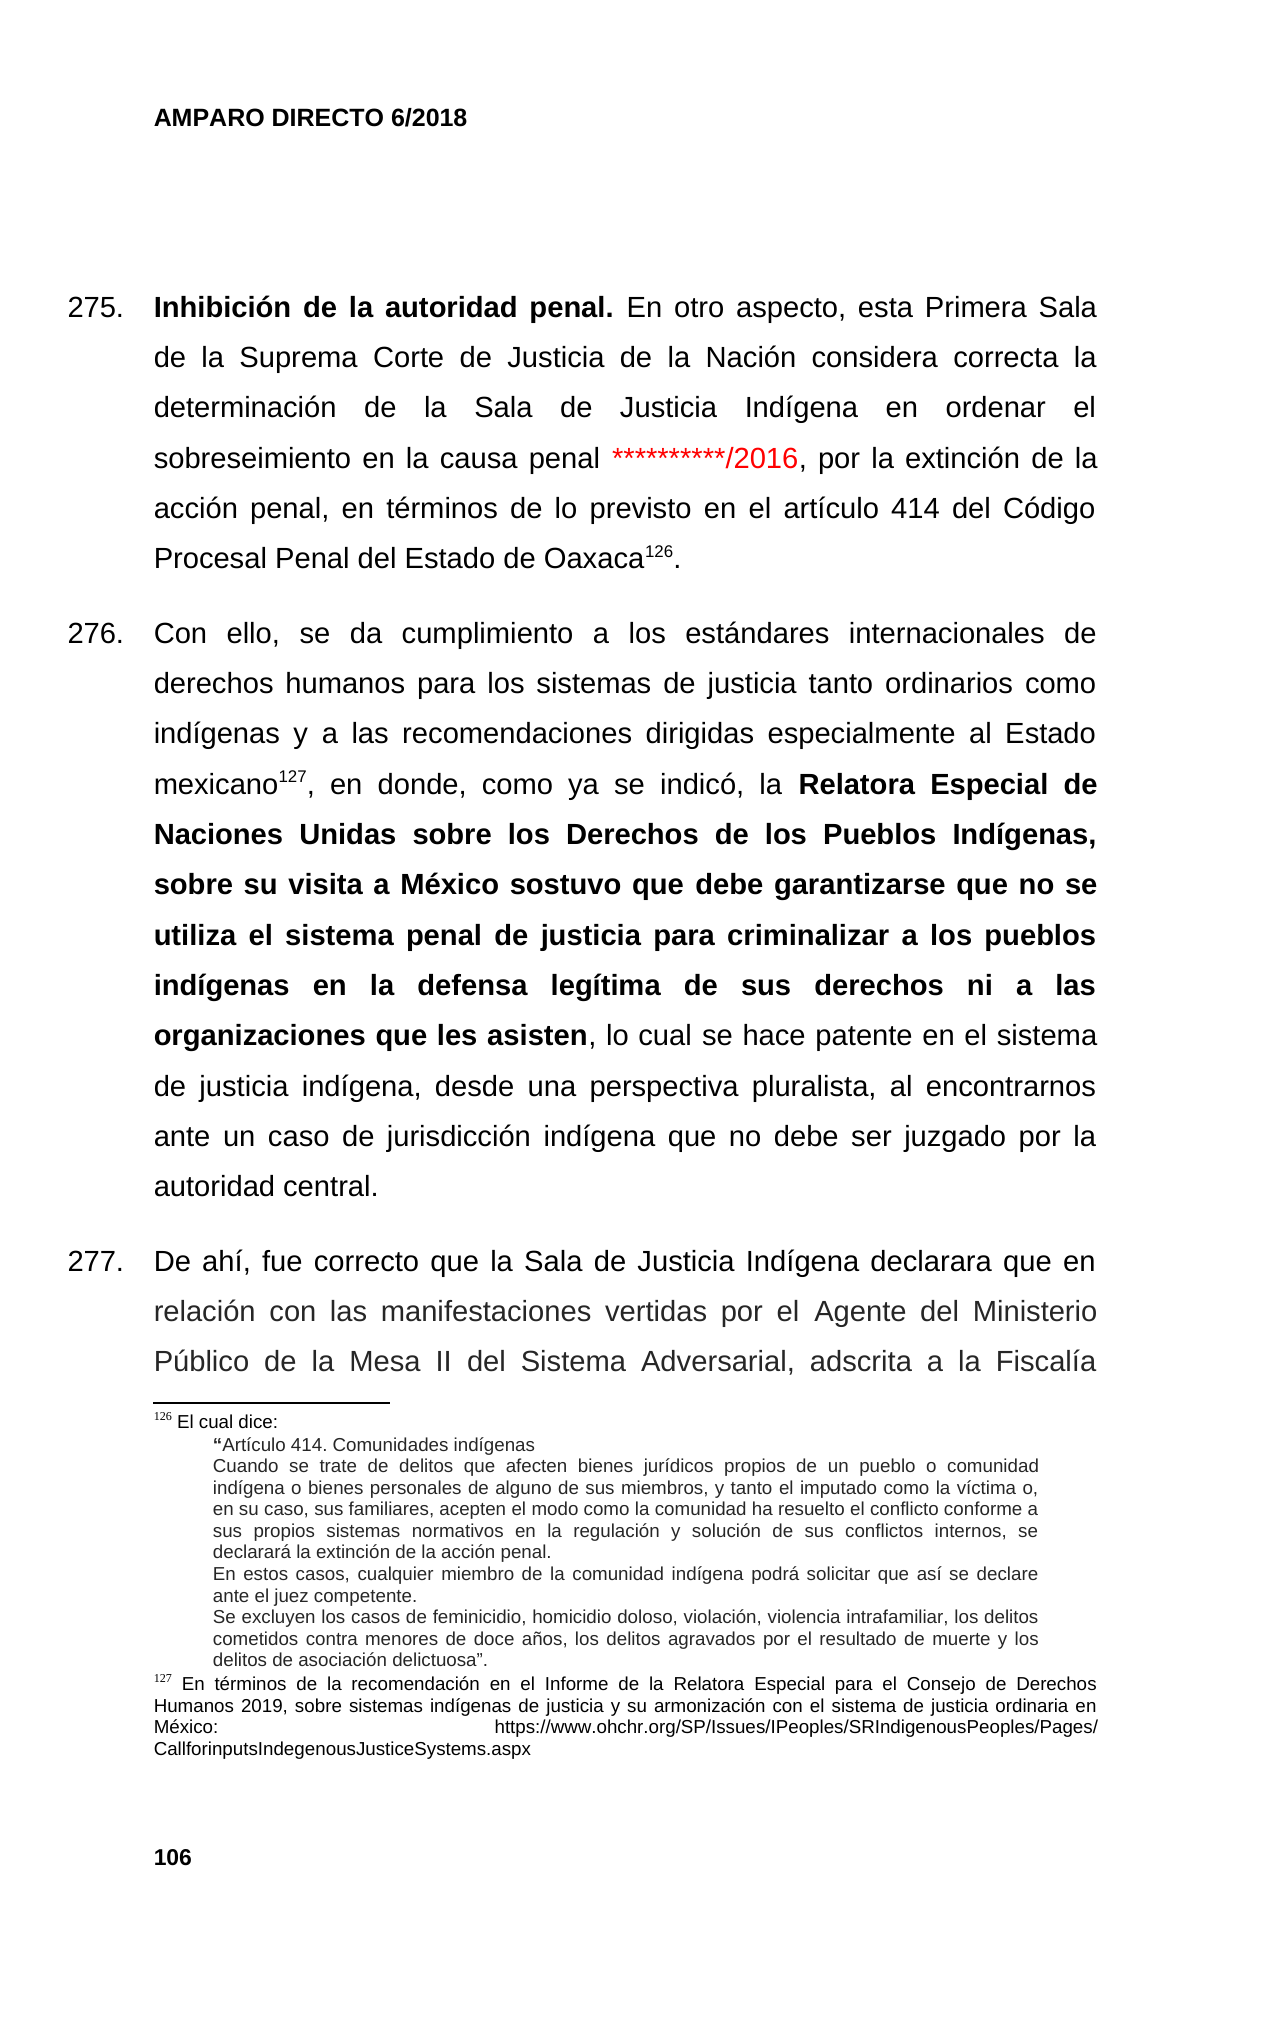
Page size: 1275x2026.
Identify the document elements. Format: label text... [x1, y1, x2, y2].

list Inhibición de la autoridad penal. En otro aspecto, esta Primera Sala de la Suprema Corte de Justicia de la Nación considera correcta la determinación de la Sala de Justicia Indígena en ordenar el sobreseimiento en la causa penal **********/2016, por la extinción de la acción penal, en términos de lo previsto en el artículo 414 del Código Procesal Penal del Estado de Oaxaca. [124, 290, 1098, 575]
list De ahí, fue correcto que la Sala de Justicia Indígena declarara que en relación con las manifestaciones vertidas por el Agente del Ministerio Público de la Mesa II del Sistema Adversarial, adscrita a la Fiscalía Especializada en Materia de Combate a la Corrupción, de la Fiscalía General del Estado de Oaxaca, no advertía existencia de la mínima observación al derecho indígena, como exigen los artículos 1 y 2 de la Constitución Federal y los tratados internacionales, los cuales fueron desarrollados anteriormente. [124, 1243, 1098, 1378]
list Con ello, se da cumplimiento a los estándares internacionales de derechos humanos para los sistemas de justicia tanto ordinarios como indígenas y a las recomendaciones dirigidas especialmente al Estado mexicano, en donde, como ya se indicó, la Relatora Especial de Naciones Unidas sobre los Derechos de los Pueblos Indígenas, sobre su visita a México sostuvo que debe garantizarse que no se utiliza el sistema penal de justicia para criminalizar a los pueblos indígenas en la defensa legítima de sus derechos ni a las organizaciones que les asisten, lo cual se hace patente en el sistema de justicia indígena, desde una perspectiva pluralista, al encontrarnos ante un caso de jurisdicción indígena que no debe ser juzgado por la autoridad central. [124, 616, 1098, 1203]
